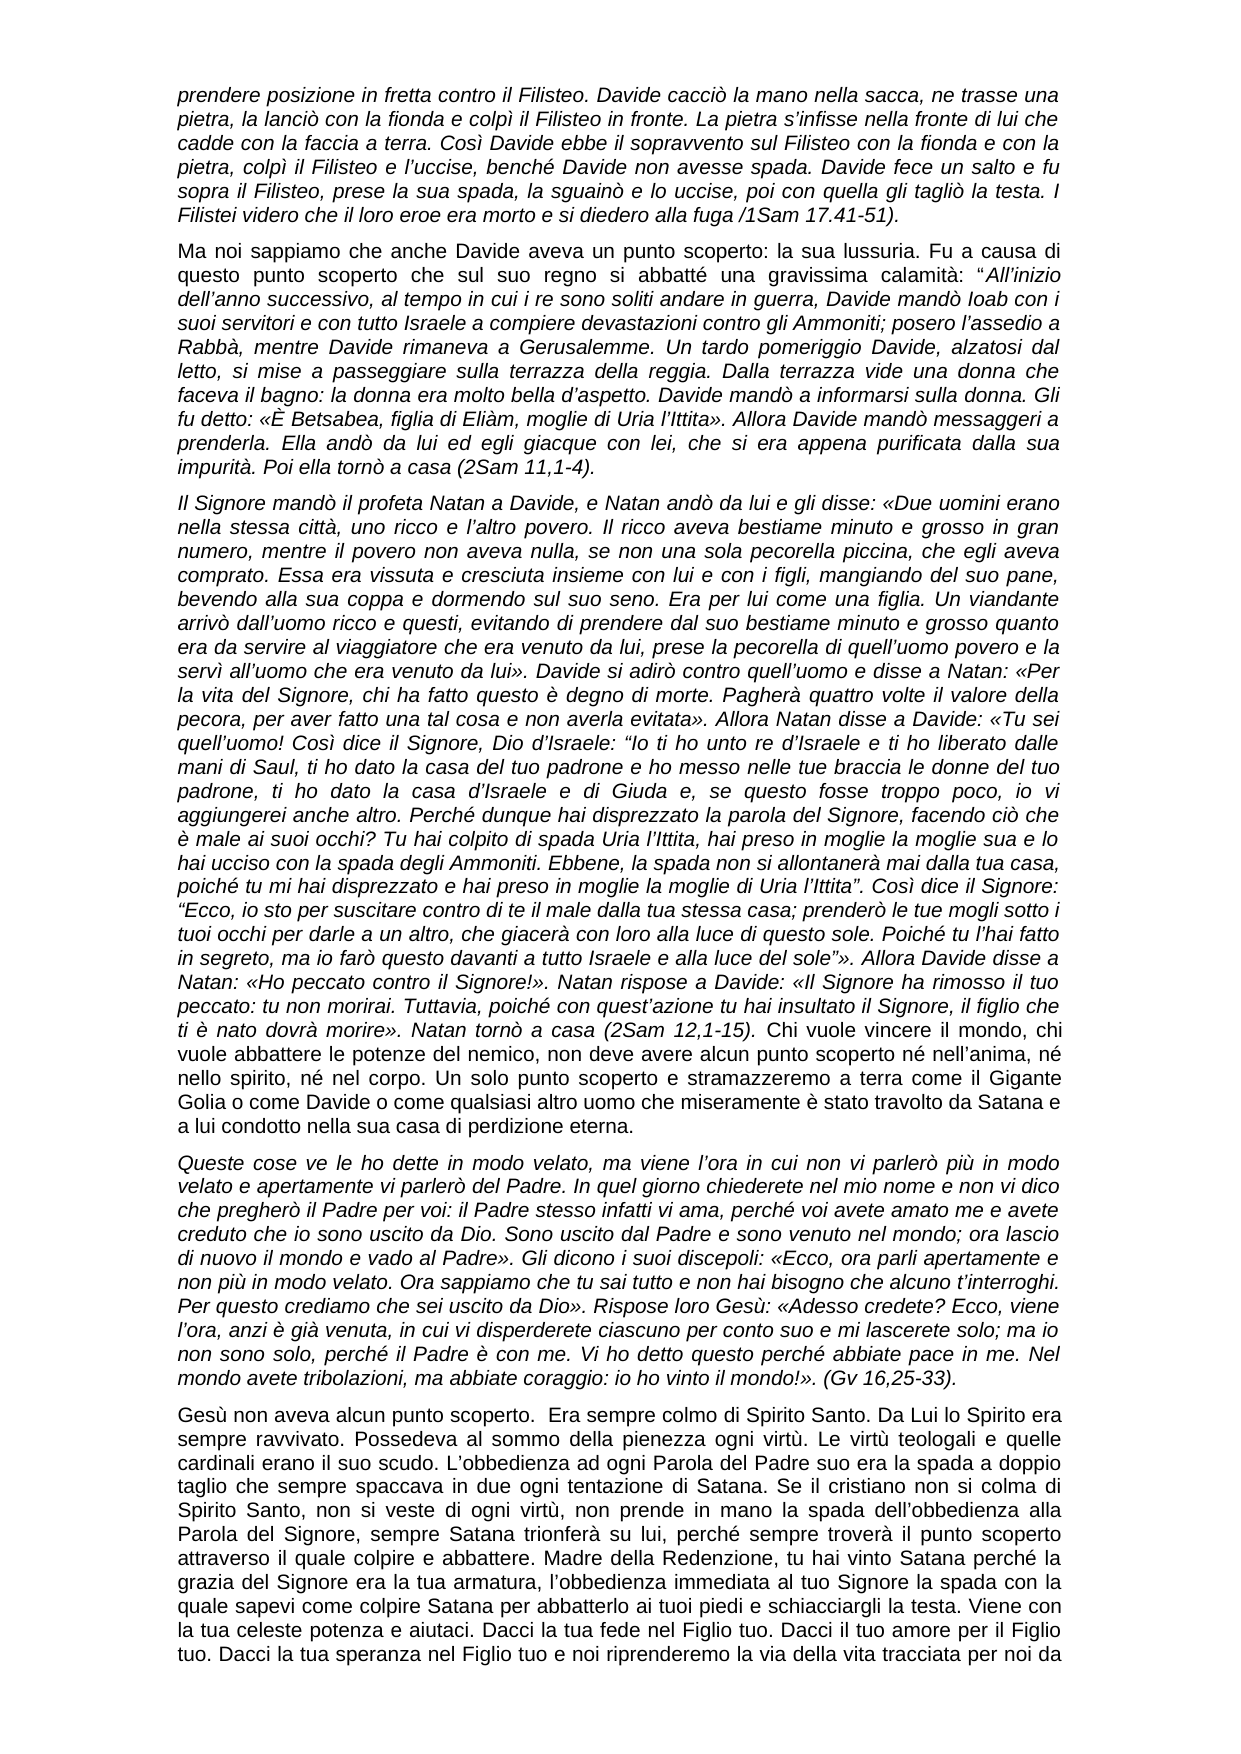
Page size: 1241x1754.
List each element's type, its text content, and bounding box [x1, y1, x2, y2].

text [177, 1402, 1063, 1666]
text Queste cose ve le ho dette in modo velato, ma viene l’ora in cui non vi parlerò più in modo velato e apertamente vi parlerò del Padre. In quel giorno chiederete nel mio nome e non vi dico che pregherò il Padre per voi: il Padre stesso infatti vi ama, perché voi avete amato me e avete creduto che io sono uscito da Dio. Sono uscito dal Padre e sono venuto nel mondo; ora lascio di nuovo il mondo e vado al Padre». Gli dicono i suoi discepoli: «Ecco, ora parli apertamente e non più in modo velato. Ora sappiamo che tu sai tutto e non hai bisogno che alcuno t’interroghi. Per questo crediamo che sei uscito da Dio». Rispose loro Gesù: «Adesso credete? Ecco, viene l’ora, anzi è già venuta, in cui vi disperderete ciascuno per conto suo e mi lascerete solo; ma io non sono solo, perché il Padre è con me. Vi ho detto questo perché abbiate pace in me. Nel mondo avete tribolazioni, ma abbiate coraggio: io ho vinto il mondo!». (Gv 16,25-33). [177, 1150, 1063, 1390]
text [177, 83, 1063, 226]
text Il Signore mandò il profeta Natan a Davide, e Natan andò da lui e gli disse: «Due uomini erano nella stessa città, uno ricco e l’altro povero. Il ricco aveva bestiame minuto e grosso in gran numero, mentre il povero non aveva nulla, se non una sola pecorella piccina, che egli aveva comprato. Essa era vissuta e cresciuta insieme con lui e con i figli, mangiando del suo pane, bevendo alla sua coppa e dormendo sul suo seno. Era per lui come una figlia. Un viandante arrivò dall’uomo ricco e questi, evitando di prendere dal suo bestiame minuto e grosso quanto era da servire al viaggiatore che era venuto da lui, prese la pecorella di quell’uomo povero e la servì all’uomo che era venuto da lui». Davide si adirò contro quell’uomo e disse a Natan: «Per la vita del Signore, chi ha fatto questo è degno di morte. Pagherà quattro volte il valore della pecora, per aver fatto una tal cosa e non averla evitata». Allora Natan disse a Davide: «Tu sei quell’uomo! Così dice il Signore, Dio d’Israele: “Io ti ho unto re d’Israele e ti ho liberato dalle mani di Saul, ti ho dato la casa del tuo padrone e ho messo nelle tue braccia le donne del tuo padrone, ti ho dato la casa d’Israele e di Giuda e, se questo fosse troppo poco, io vi aggiungerei anche altro. Perché dunque hai disprezzato la parola del Signore, facendo ciò che è male ai suoi occhi? Tu hai colpito di spada Uria l’Ittita, hai preso in moglie la moglie sua e lo hai ucciso con la spada degli Ammoniti. Ebbene, la spada non si allontanerà mai dalla tua casa, poiché tu mi hai disprezzato e hai preso in moglie la moglie di Uria l’Ittita”. Così dice il Signore: “Ecco, io sto per suscitare contro di te il male dalla tua stessa casa; prenderò le tue mogli sotto i tuoi occhi per darle a un altro, che giacerà con loro alla luce di questo sole. Poiché tu l’hai fatto in segreto, ma io farò questo davanti a tutto Israele e alla luce del sole”». Allora Davide disse a Natan: «Ho peccato contro il Signore!». Natan rispose a Davide: «Il Signore ha rimosso il tuo peccato: tu non morirai. Tuttavia, poiché con quest’azione tu hai insultato il Signore, il figlio che ti è nato dovrà morire». Natan tornò a casa (2Sam 12,1-15). Chi vuole vincere il mondo, chi vuole abbattere le potenze del nemico, non deve avere alcun punto scoperto né nell’anima, né nello spirito, né nel corpo. Un solo punto scoperto e stramazzeremo a terra come il Gigante Golia o come Davide o come qualsiasi altro uomo che miseramente è stato travolto da Satana e a lui condotto nella sua casa di perdizione eterna. [177, 491, 1063, 1138]
text Ma noi sappiamo che anche Davide aveva un punto scoperto: la sua lussuria. Fu a causa di questo punto scoperto che sul suo regno si abbatté una gravissima calamità: “All’inizio dell’anno successivo, al tempo in cui i re sono soliti andare in guerra, Davide mandò Ioab con i suoi servitori e con tutto Israele a compiere devastazioni contro gli Ammoniti; posero l’assedio a Rabbà, mentre Davide rimaneva a Gerusalemme. Un tardo pomeriggio Davide, alzatosi dal letto, si mise a passeggiare sulla terrazza della reggia. Dalla terrazza vide una donna che faceva il bagno: la donna era molto bella d’aspetto. Davide mandò a informarsi sulla donna. Gli fu detto: «È Betsabea, figlia di Eliàm, moglie di Uria l’Ittita». Allora Davide mandò messaggeri a prenderla. Ella andò da lui ed egli giacque con lei, che si era appena purificata dalla sua impurità. Poi ella tornò a casa (2Sam 11,1-4). [177, 239, 1063, 478]
